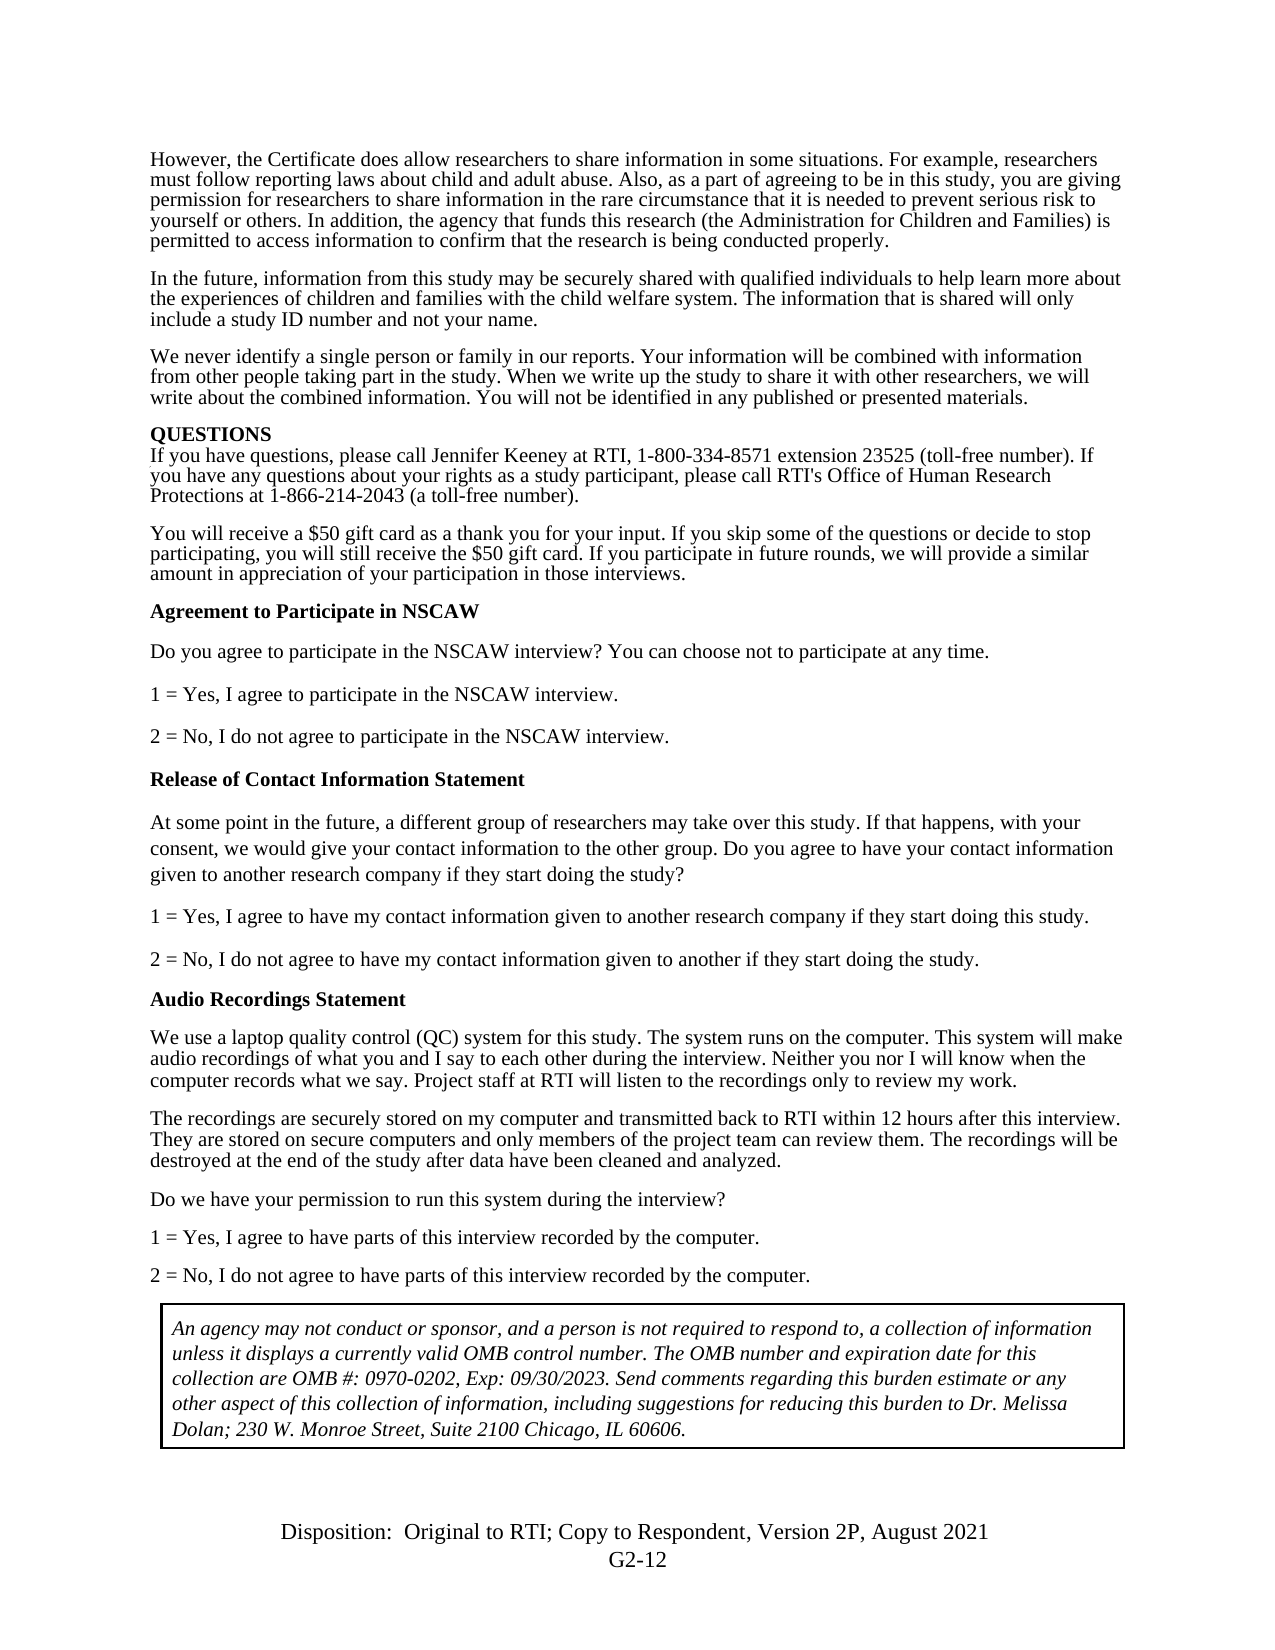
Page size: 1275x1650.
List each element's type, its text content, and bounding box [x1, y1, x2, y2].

text However, the Certificate does allow researchers to share information in some situations. For example, researchers must follow reporting laws about child and adult abuse. Also, as a part of agreeing to be in this study, you are giving permission for researchers to share information in the rare circumstance that it is needed to prevent serious risk to yourself or others. In addition, the agency that funds this research (the Administration for Children and Families) is permitted to access information to confirm that the research is being conducted properly. [150, 150, 1125, 252]
text Do you agree to participate in the NSCAW interview? You can choose not to participate at any time. [150, 639, 1125, 663]
text At some point in the future, a different group of researchers may take over this study. If that happens, with your consent, we would give your contact information to the other group. Do you agree to have your contact information given to another research company if they start doing the study? [150, 809, 1125, 886]
text Audio Recordings Statement [150, 989, 1125, 1011]
text If you have questions, please call Jennifer Keeney at RTI, 1-800-334-8571 extension 23525 (toll-free number). If you have any questions about your rights as a study participant, please call RTI's Office of Human Research Protections at 1-866-214-2043 (a toll-free number). [150, 446, 1125, 507]
text Release of Contact Information Statement [150, 767, 1125, 791]
text 1 = Yes, I agree to participate in the NSCAW interview. [150, 682, 1125, 706]
text The recordings are securely stored on my computer and transmitted back to RTI within 12 hours after this interview. They are stored on secure computers and only members of the project team can review them. The recordings will be destroyed at the end of the study after data have been cleaned and analyzed. [150, 1108, 1125, 1172]
text In the future, information from this study may be securely shared with qualified individuals to help learn more about the experiences of children and families with the child welfare system. The information that is shared will only include a study ID number and not your name. [150, 269, 1125, 331]
text Agreement to Participate in NSCAW [150, 602, 1125, 622]
text We never identify a single person or family in our reports. Your information will be combined with information from other people taking part in the study. When we write up the study to share it with other researchers, we will write about the combined information. You will not be identified in any published or presented materials. [150, 347, 1125, 409]
text 2 = No, I do not agree to participate in the NSCAW interview. [150, 724, 1125, 748]
text 2 = No, I do not agree to have my contact information given to another if they start doing the study. [150, 947, 1125, 971]
text QUESTIONS [150, 425, 1125, 446]
table_header An agency may not conduct or sponsor, and a person is not required to respond to, a collection of information unless it displays a currently valid OMB control number. The OMB number and expiration date for this collection are OMB #: 0970-0202, Exp: 09/30/2023. Send comments regarding this burden estimate or any other aspect of this collection of information, including suggestions for reducing this burden to Dr. Melissa Dolan; 230 W. Monroe Street, Suite 2100 Chicago, IL 60606. [163, 1305, 1123, 1447]
text Do we have your permission to run this system during the interview? [150, 1189, 1125, 1211]
text 1 = Yes, I agree to have parts of this interview recorded by the computer. [150, 1227, 1125, 1248]
text You will receive a $50 gift card as a thank you for your input. If you skip some of the questions or decide to stop participating, you will still receive the $50 gift card. If you participate in future rounds, we will provide a similar amount in appreciation of your participation in those interviews. [150, 524, 1125, 585]
text 2 = No, I do not agree to have parts of this interview recorded by the computer. [150, 1265, 1125, 1287]
text 1 = Yes, I agree to have my contact information given to another research company if they start doing this study. [150, 904, 1125, 928]
text We use a laptop quality control (QC) system for this study. The system runs on the computer. This system will make audio recordings of what you and I say to each other during the interview. Neither you nor I will know when the computer records what we say. Project staff at RTI will listen to the recordings only to review my work. [150, 1027, 1125, 1092]
